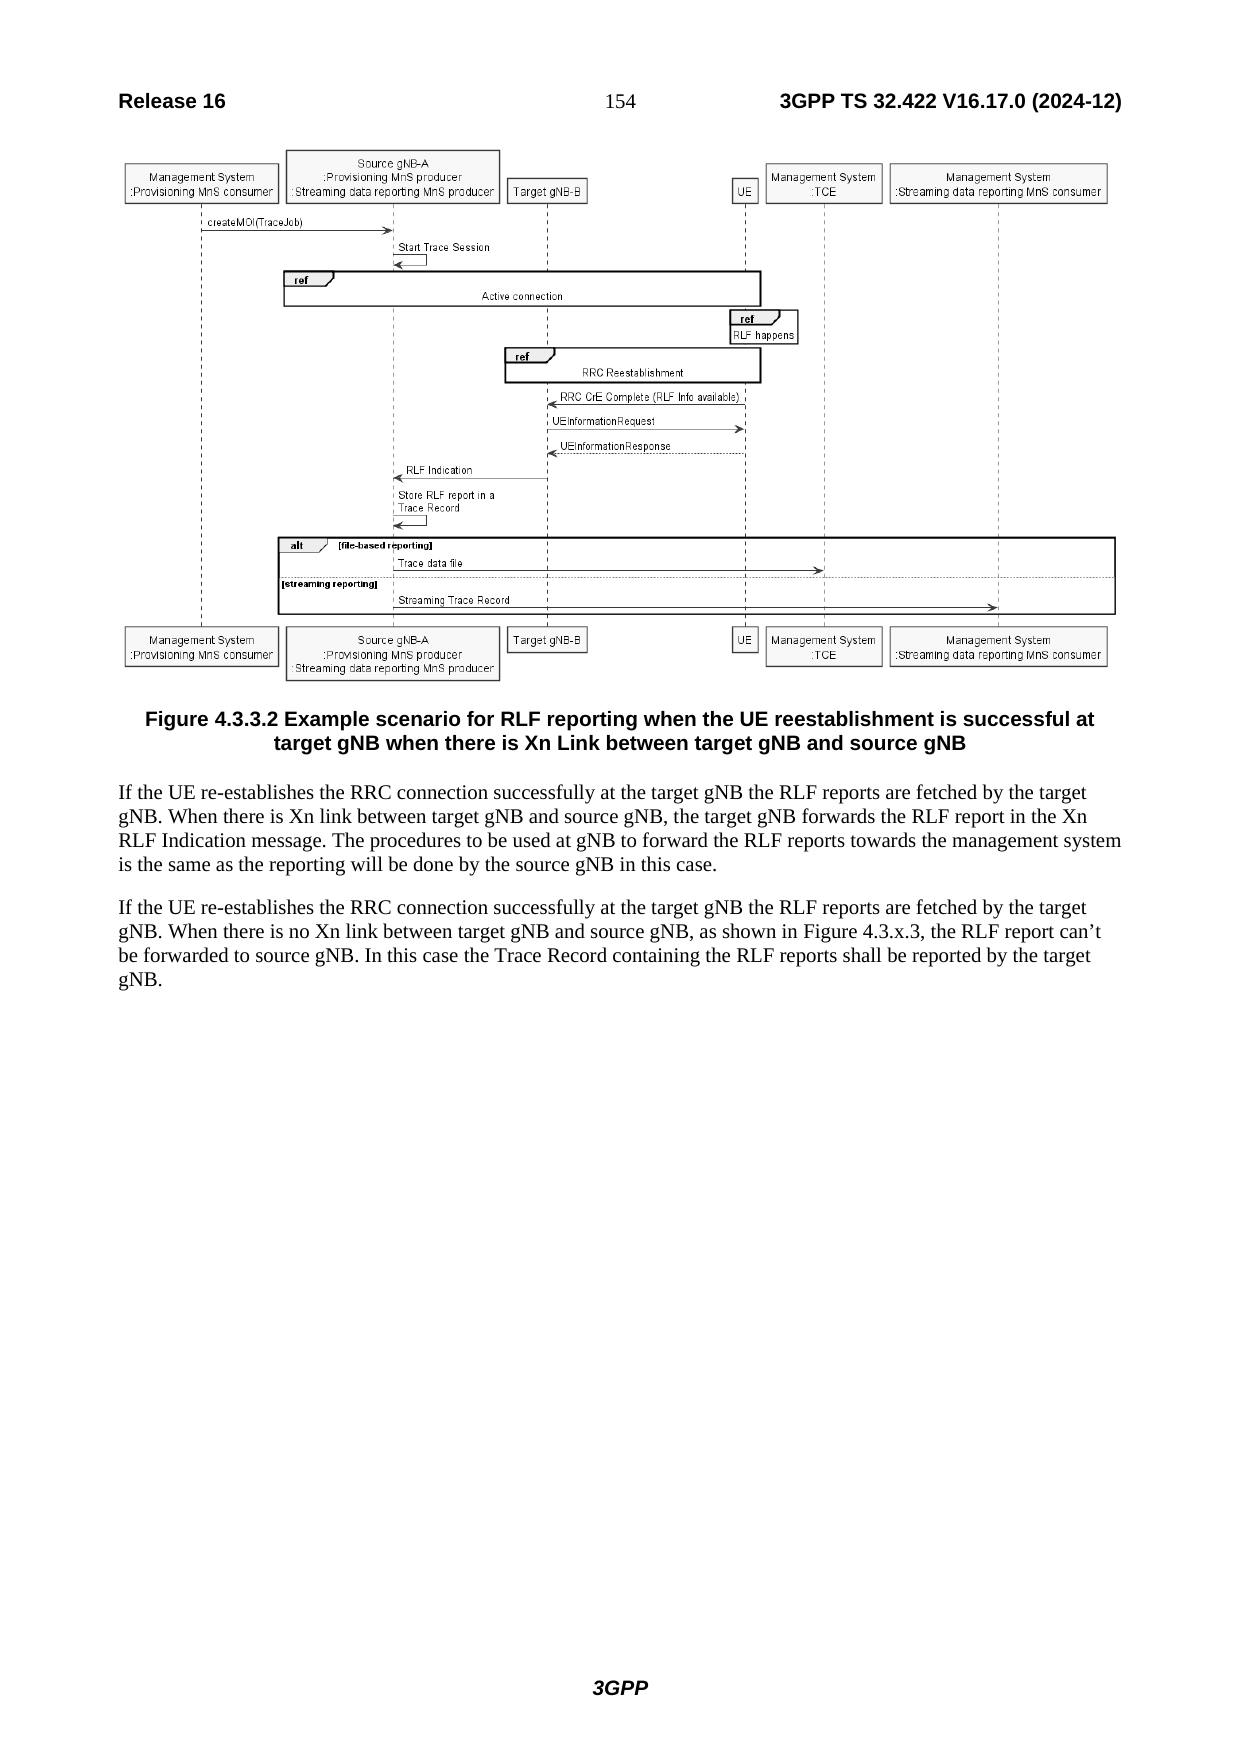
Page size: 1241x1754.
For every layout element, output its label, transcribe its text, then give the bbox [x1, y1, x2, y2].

text If the UE re-establishes the RRC connection successfully at the target gNB the RLF reports are fetched by the target gNB. When there is Xn link between target gNB and source gNB, the target gNB forwards the RLF report in the Xn RLF Indication message. The procedures to be used at gNB to forward the RLF reports towards the management system is the same as the reporting will be done by the source gNB in this case. [118, 779, 1122, 876]
text If the UE re-establishes the RRC connection successfully at the target gNB the RLF reports are fetched by the target gNB. When there is no Xn link between target gNB and source gNB, as shown in Figure 4.3.x.3, the RLF report can’t be forwarded to source gNB. In this case the Trace Record containing the RLF reports shall be reported by the target gNB. [118, 894, 1122, 991]
picture [118, 147, 1123, 688]
text Figure 4.3.3.2 Example scenario for RLF reporting when the UE reestablishment is successful at target gNB when there is Xn Link between target gNB and source gNB [118, 707, 1122, 754]
